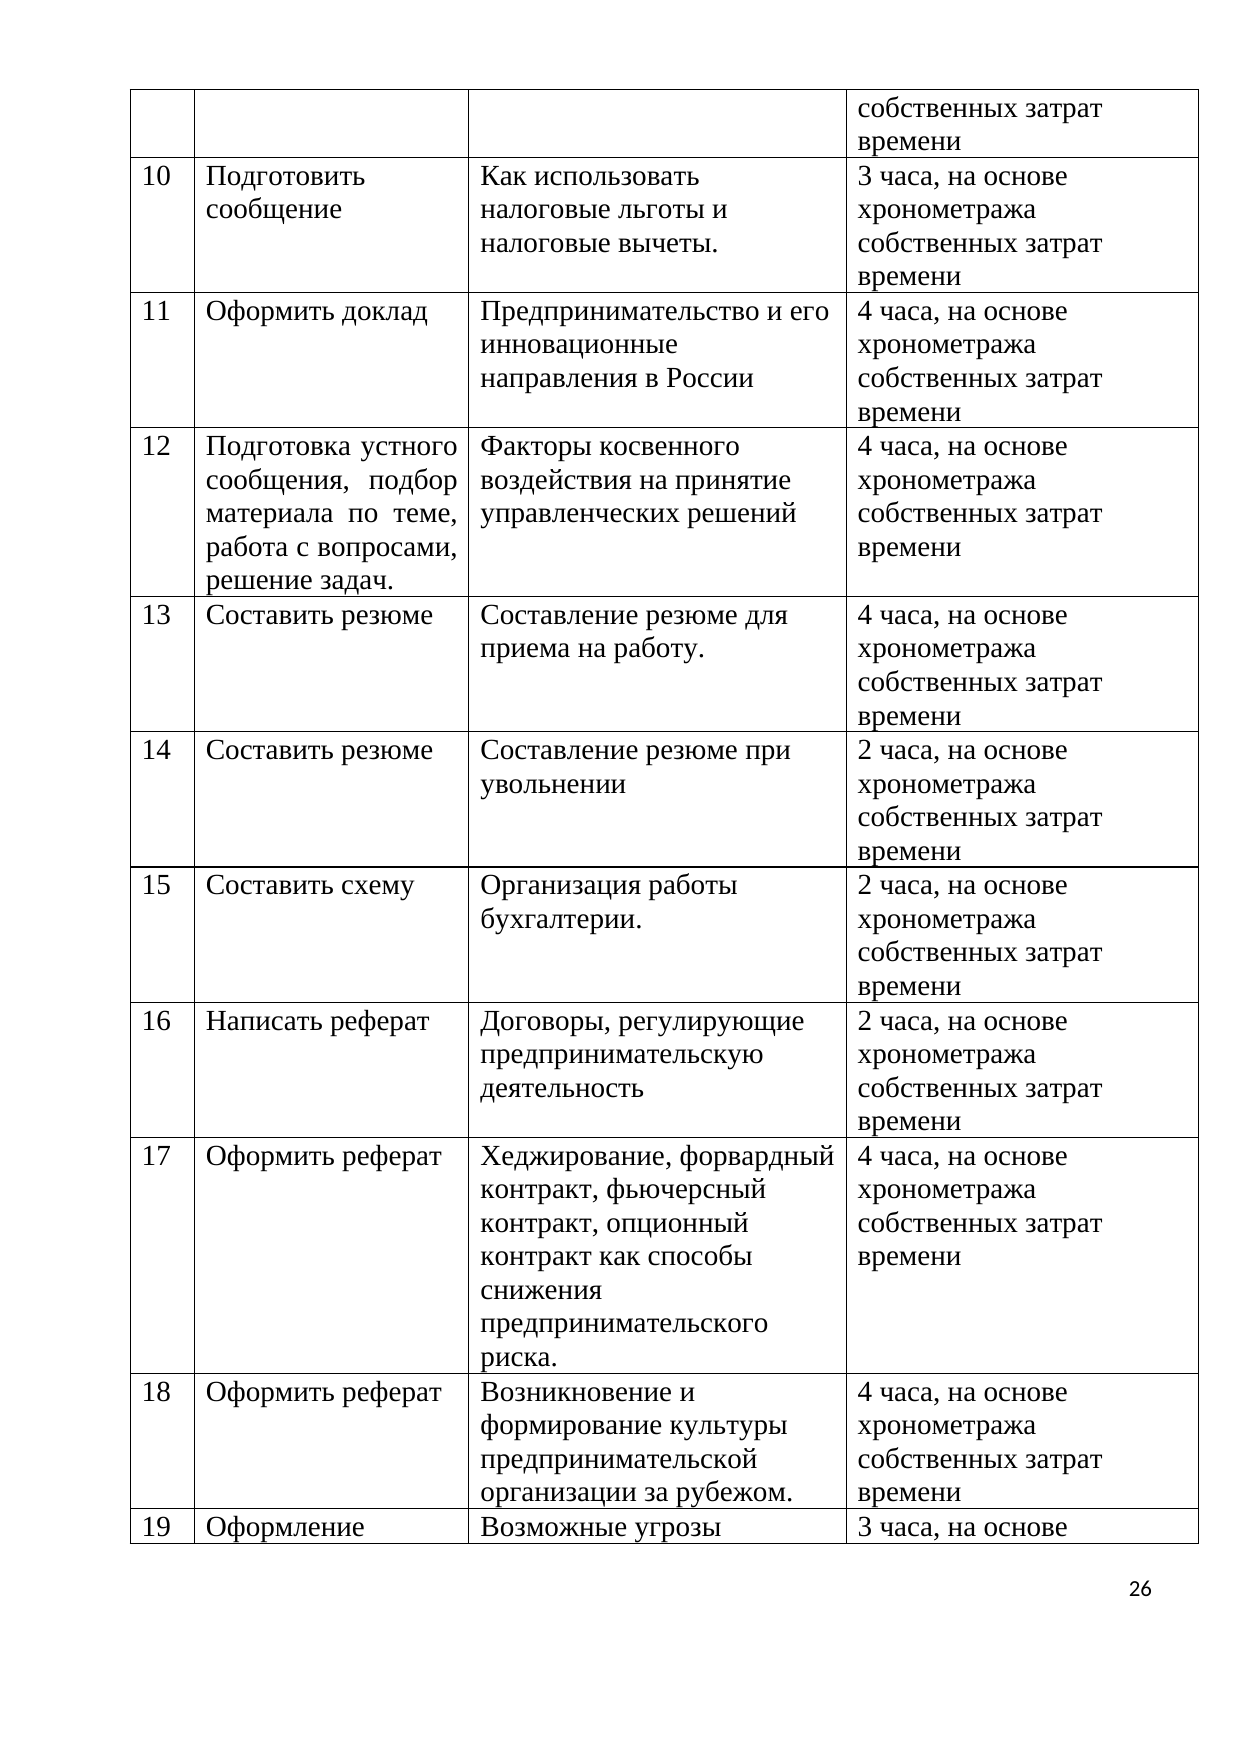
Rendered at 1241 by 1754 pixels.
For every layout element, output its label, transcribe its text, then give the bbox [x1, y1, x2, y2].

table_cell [195, 1509, 468, 1542]
table_cell Предпринимательство и его инновационные направления в России [469, 293, 846, 427]
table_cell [847, 1509, 1198, 1542]
table_cell 9 [131, 90, 194, 157]
table_cell Хеджирование, форвардный контракт, фьючерсный контракт, опционный контракт как способы снижения предпринимательского риска. [469, 1138, 846, 1373]
table_cell 16 [131, 1003, 194, 1137]
table_cell Факторы косвенного воздействия на принятие управленческих решений [469, 428, 846, 596]
table_cell Написать реферат [195, 1003, 468, 1137]
table_cell 10 [131, 158, 194, 292]
table_cell 12 [131, 428, 194, 596]
table_cell 19 [131, 1509, 194, 1542]
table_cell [469, 1509, 846, 1542]
table_cell 14 [131, 732, 194, 866]
table_cell 13 [131, 597, 194, 731]
table_cell 11 [131, 293, 194, 427]
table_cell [847, 1374, 1198, 1508]
table_cell 17 [131, 1138, 194, 1373]
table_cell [195, 90, 468, 157]
table_cell Организация работы бухгалтерии. [469, 868, 846, 1002]
table_cell Составить резюме [195, 597, 468, 731]
table_cell Подготовка устного сообщения, подбор материала по теме, работа с вопросами, решение задач. [195, 428, 468, 596]
table_cell Оформить доклад [195, 293, 468, 427]
table_cell 4 часа, на основе хронометража собственных затрат времени [847, 597, 1198, 731]
table_cell Возникновение и формирование культуры предпринимательской организации за рубежом. [469, 1374, 846, 1508]
table_cell Подготовить сообщение [195, 158, 468, 292]
table_cell Составить схему [195, 868, 468, 1002]
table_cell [847, 90, 1198, 157]
table_cell Как использовать налоговые льготы и налоговые вычеты. [469, 158, 846, 292]
table_cell 2 часа, на основе хронометража собственных затрат времени [847, 868, 1198, 1002]
table_cell Оформить реферат [195, 1138, 468, 1373]
table_cell Оформить реферат [195, 1374, 468, 1508]
table_cell 2 часа, на основе хронометража собственных затрат времени [847, 1003, 1198, 1137]
table_cell 4 часа, на основе хронометража собственных затрат времени [847, 428, 1198, 596]
table_cell 4 часа, на основе хронометража собственных затрат времени [847, 1138, 1198, 1373]
table_cell 4 часа, на основе хронометража собственных затрат времени [847, 293, 1198, 427]
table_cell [847, 158, 1198, 292]
table_cell Составить резюме [195, 732, 468, 866]
table_cell Составление резюме для приема на работу. [469, 597, 846, 731]
table_cell 15 [131, 868, 194, 1002]
table_cell Договоры, регулирующие предпринимательскую деятельность [469, 1003, 846, 1137]
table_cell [469, 90, 846, 157]
table_cell 2 часа, на основе хронометража собственных затрат времени [847, 732, 1198, 866]
table_cell 18 [131, 1374, 194, 1508]
table_cell Составление резюме при увольнении [469, 732, 846, 866]
